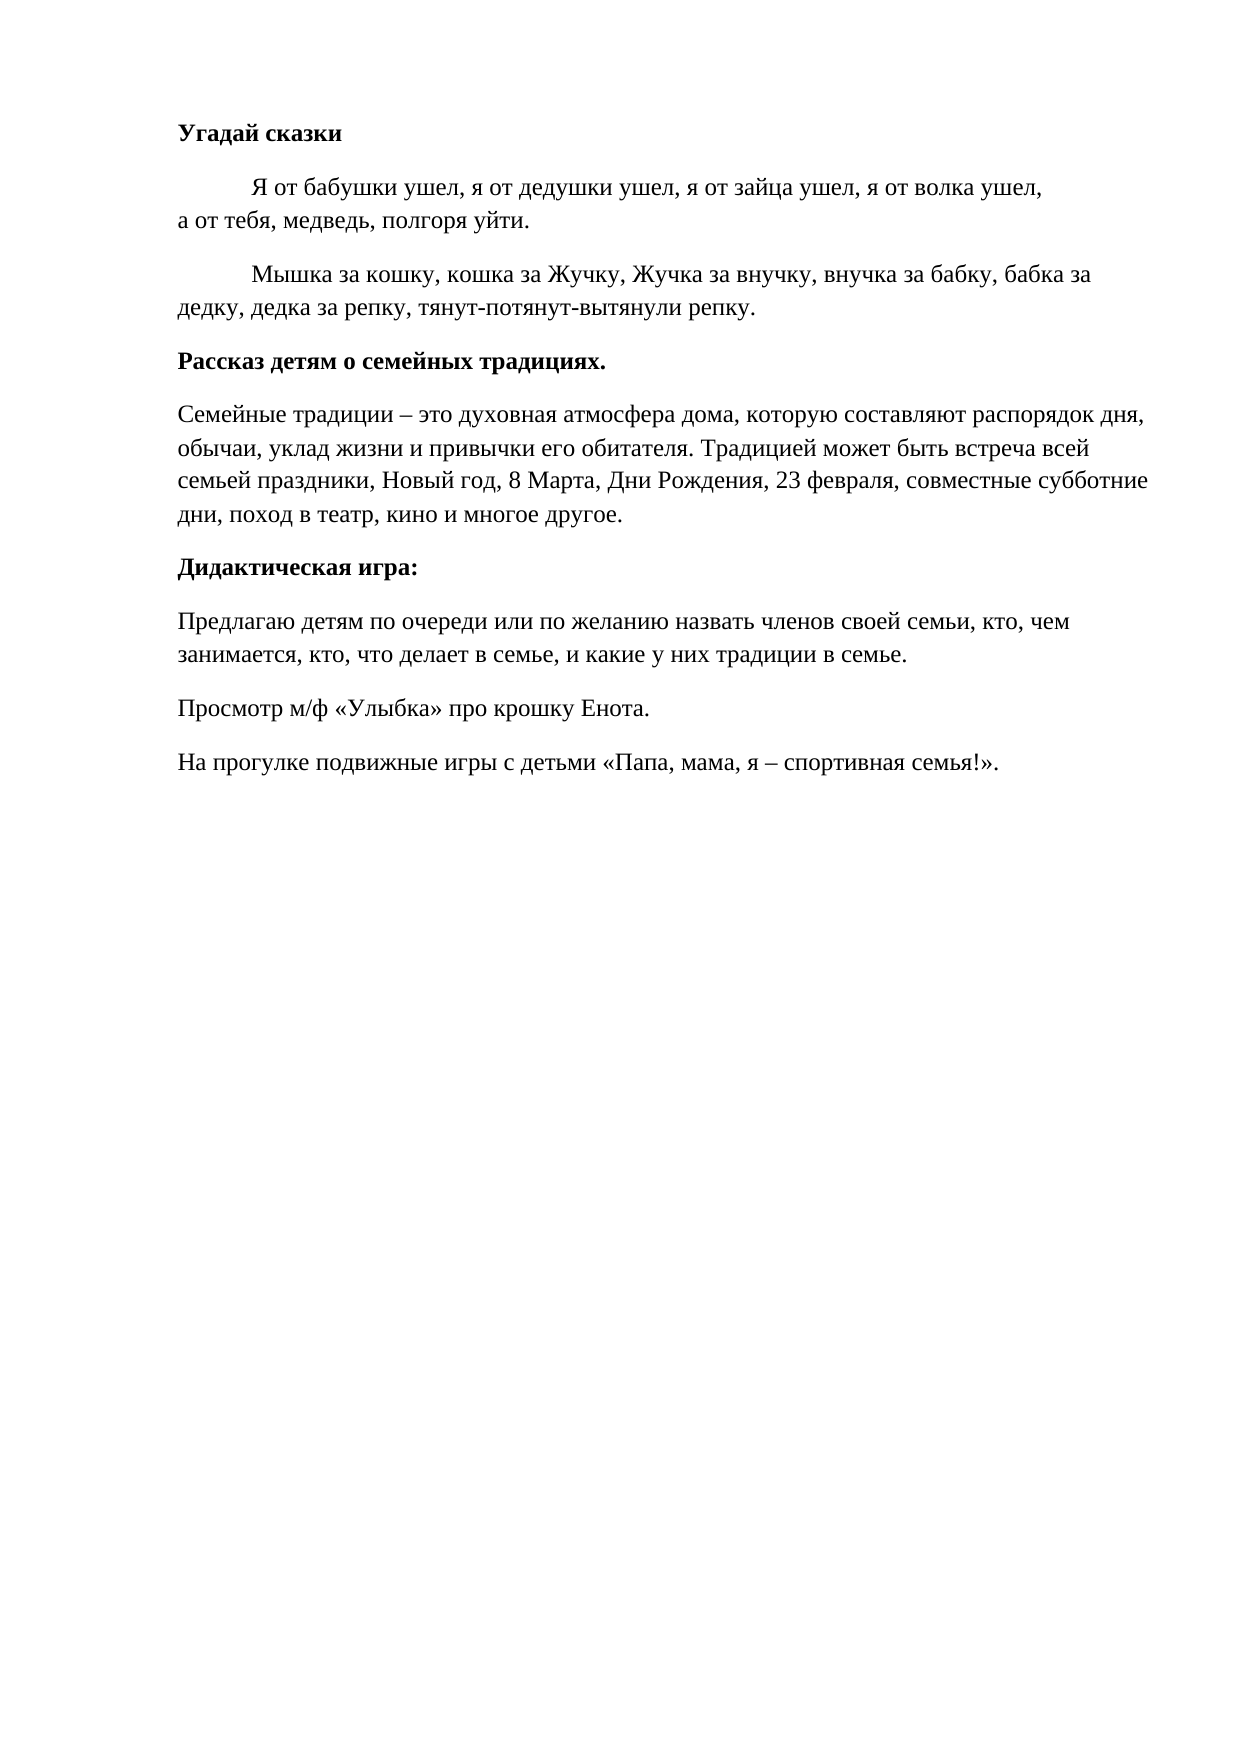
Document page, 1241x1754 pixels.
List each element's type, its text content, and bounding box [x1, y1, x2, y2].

text Мышка за кошку, кошка за Жучку, Жучка за внучку, внучка за бабку, бабка за дедку, дедка за репку, тянут-потянут-вытянули репку. [177, 259, 1152, 321]
text Предлагаю детям по очереди или по желанию назвать членов своей семьи, кто, чем занимается, кто, что делает в семье, и какие у них традиции в семье. [177, 606, 1152, 668]
text На прогулке подвижные игры с детьми «Папа, мама, я – спортивная семья!». [177, 747, 1152, 776]
text Семейные традиции – это духовная атмосфера дома, которую составляют распорядок дня, обычаи, уклад жизни и привычки его обитателя. Традицией может быть встреча всей семьей праздники, Новый год, 8 Марта, Дни Рождения, 23 февраля, совместные субботние дни, поход в театр, кино и многое другое. [177, 399, 1152, 527]
text Я от бабушки ушел, я от дедушки ушел, я от зайца ушел, я от волка ушел, а от тебя, медведь, полгоря уйти. [177, 172, 1152, 234]
text Рассказ детям о семейных традициях. [177, 346, 1152, 374]
text Дидактическая игра: [177, 552, 1152, 581]
text Просмотр м/ф «Улыбка» про крошку Енота. [177, 693, 1152, 722]
text Угадай сказки [177, 118, 1152, 147]
